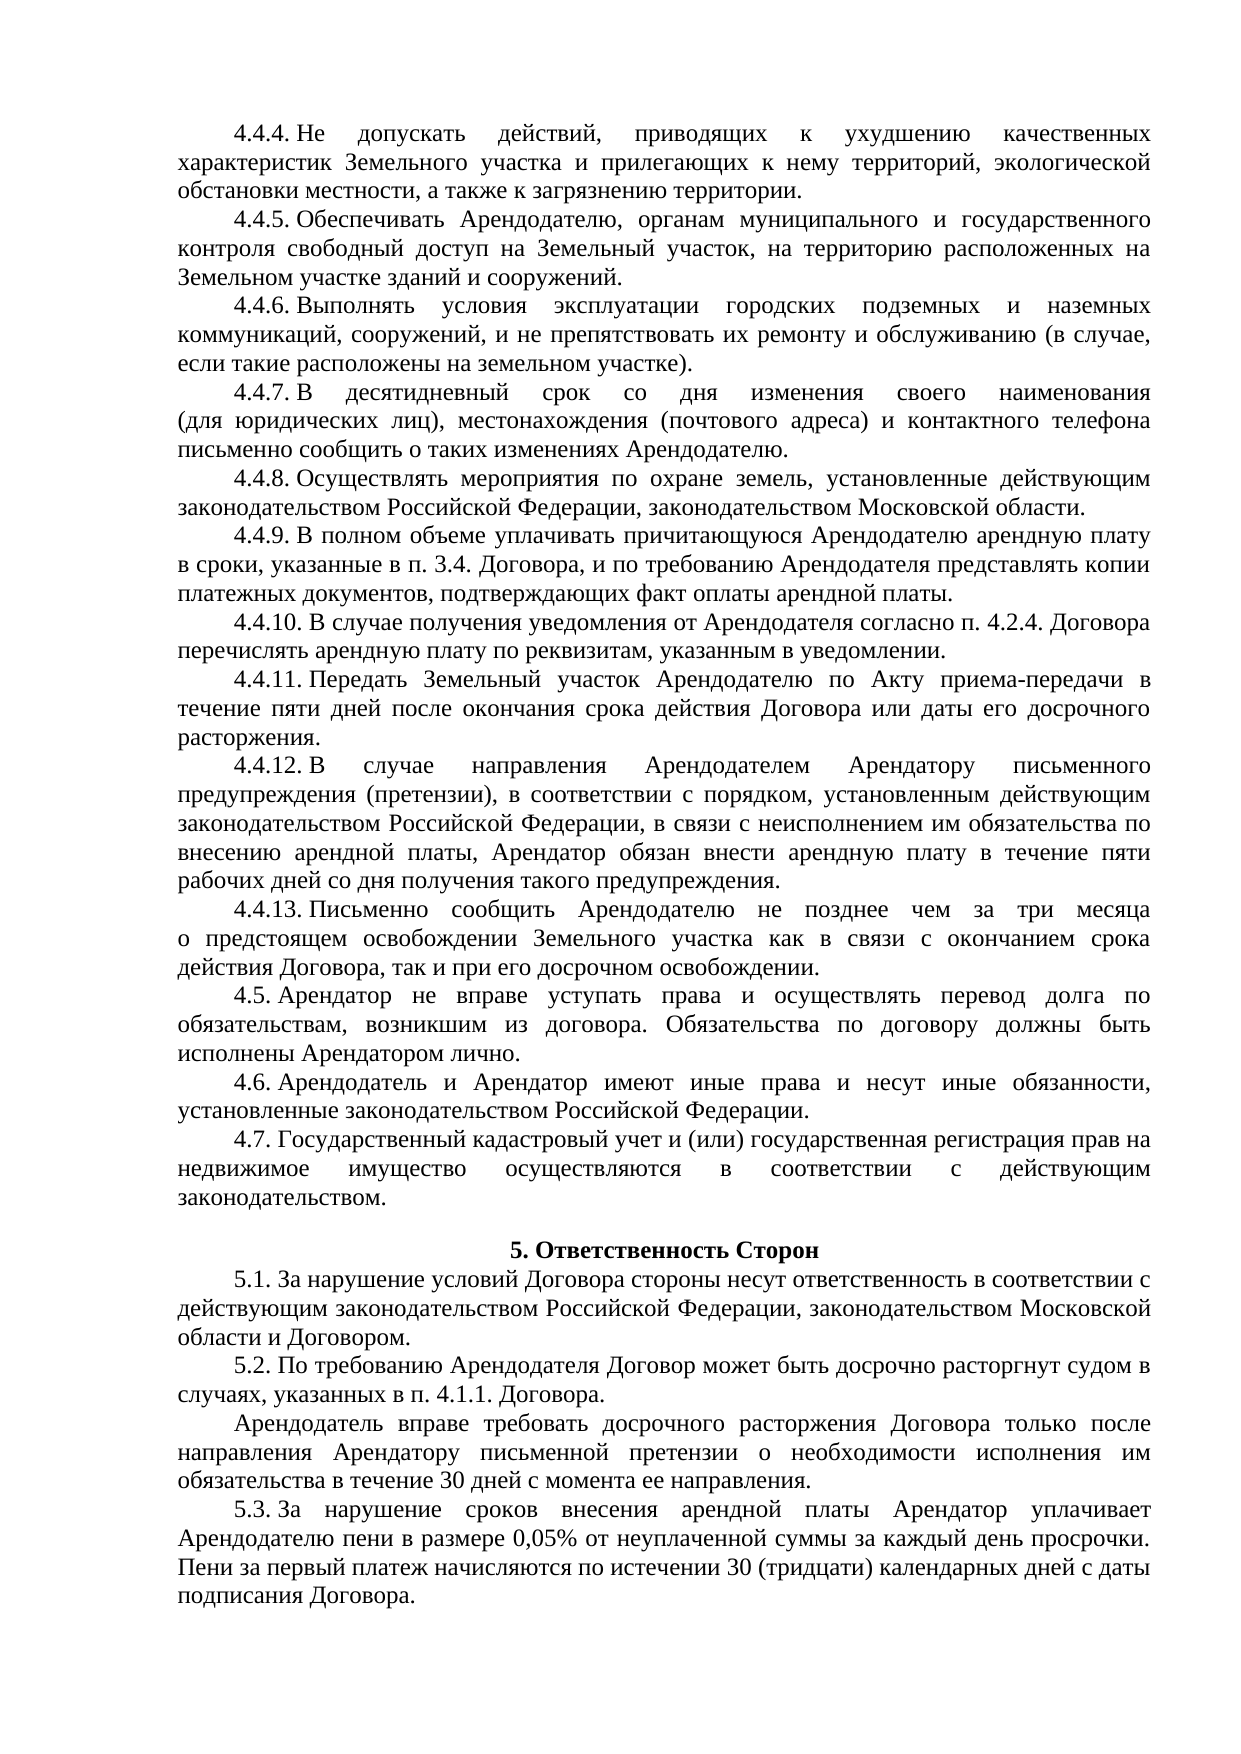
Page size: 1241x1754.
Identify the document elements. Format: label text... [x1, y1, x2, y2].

text 4.4.10. В случае получения уведомления от Арендодателя согласно п. 4.2.4. Договора перечислять арендную плату по реквизитам, указанным в уведомлении. [177, 607, 1152, 664]
text 4.7. Государственный кадастровый учет и (или) государственная регистрация прав на недвижимое имущество осуществляются в соответствии с действующим законодательством. [177, 1124, 1152, 1211]
text 4.4.8. Осуществлять мероприятия по охране земель, установленные действующим законодательством Российской Федерации, законодательством Московской области. [177, 463, 1152, 521]
text 4.4.12. В случае направления Арендодателем Арендатору письменного предупреждения (претензии), в соответствии с порядком, установленным действующим законодательством Российской Федерации, в связи с неисполнением им обязательства по внесению арендной платы, Арендатор обязан внести арендную плату в течение пяти рабочих дней со дня получения такого предупреждения. [177, 751, 1152, 894]
text 5.3. За нарушение сроков внесения арендной платы Арендатор уплачивает Арендодателю пени в размере 0,05% от неуплаченной суммы за каждый день просрочки. Пени за первый платеж начисляются по истечении 30 (тридцати) календарных дней с даты подписания Договора. [177, 1494, 1152, 1609]
text 4.4.13. Письменно сообщить Арендодателю не позднее чем за три месяца о предстоящем освобождении Земельного участка как в связи с окончанием срока действия Договора, так и при его досрочном освобождении. [177, 894, 1152, 981]
text 4.4.11. Передать Земельный участок Арендодателю по Акту приема-передачи в течение пяти дней после окончания срока действия Договора или даты его досрочного расторжения. [177, 664, 1152, 751]
text 4.4.4. Не допускать действий, приводящих к ухудшению качественных характеристик Земельного участка и прилегающих к нему территорий, экологической обстановки местности, а также к загрязнению территории. [177, 118, 1152, 204]
text 4.4.9. В полном объеме уплачивать причитающуюся Арендодателю арендную плату в сроки, указанные в п. 3.4. Договора, и по требованию Арендодателя представлять копии платежных документов, подтверждающих факт оплаты арендной платы. [177, 521, 1152, 607]
text Арендодатель вправе требовать досрочного расторжения Договора только после направления Арендатору письменной претензии о необходимости исполнения им обязательства в течение 30 дней с момента ее направления. [177, 1408, 1152, 1494]
text 5.2. По требованию Арендодателя Договор может быть досрочно расторгнут судом в случаях, указанных в п. 4.1.1. Договора. [177, 1351, 1152, 1408]
text 4.4.7. В десятидневный срок со дня изменения своего наименования (для юридических лиц), местонахождения (почтового адреса) и контактного телефона письменно сообщить о таких изменениях Арендодателю. [177, 377, 1152, 463]
text 4.6. Арендодатель и Арендатор имеют иные права и несут иные обязанности, установленные законодательством Российской Федерации. [177, 1067, 1152, 1124]
text 4.5. Арендатор не вправе уступать права и осуществлять перевод долга по обязательствам, возникшим из договора. Обязательства по договору должны быть исполнены Арендатором лично. [177, 981, 1152, 1067]
text 4.4.5. Обеспечивать Арендодателю, органам муниципального и государственного контроля свободный доступ на Земельный участок, на территорию расположенных на Земельном участке зданий и сооружений. [177, 204, 1152, 291]
text 5.1. За нарушение условий Договора стороны несут ответственность в соответствии с действующим законодательством Российской Федерации, законодательством Московской области и Договором. [177, 1264, 1152, 1351]
text 5. Ответственность Сторон [177, 1236, 1152, 1264]
text 4.4.6. Выполнять условия эксплуатации городских подземных и наземных коммуникаций, сооружений, и не препятствовать их ремонту и обслуживанию (в случае, если такие расположены на земельном участке). [177, 291, 1152, 377]
